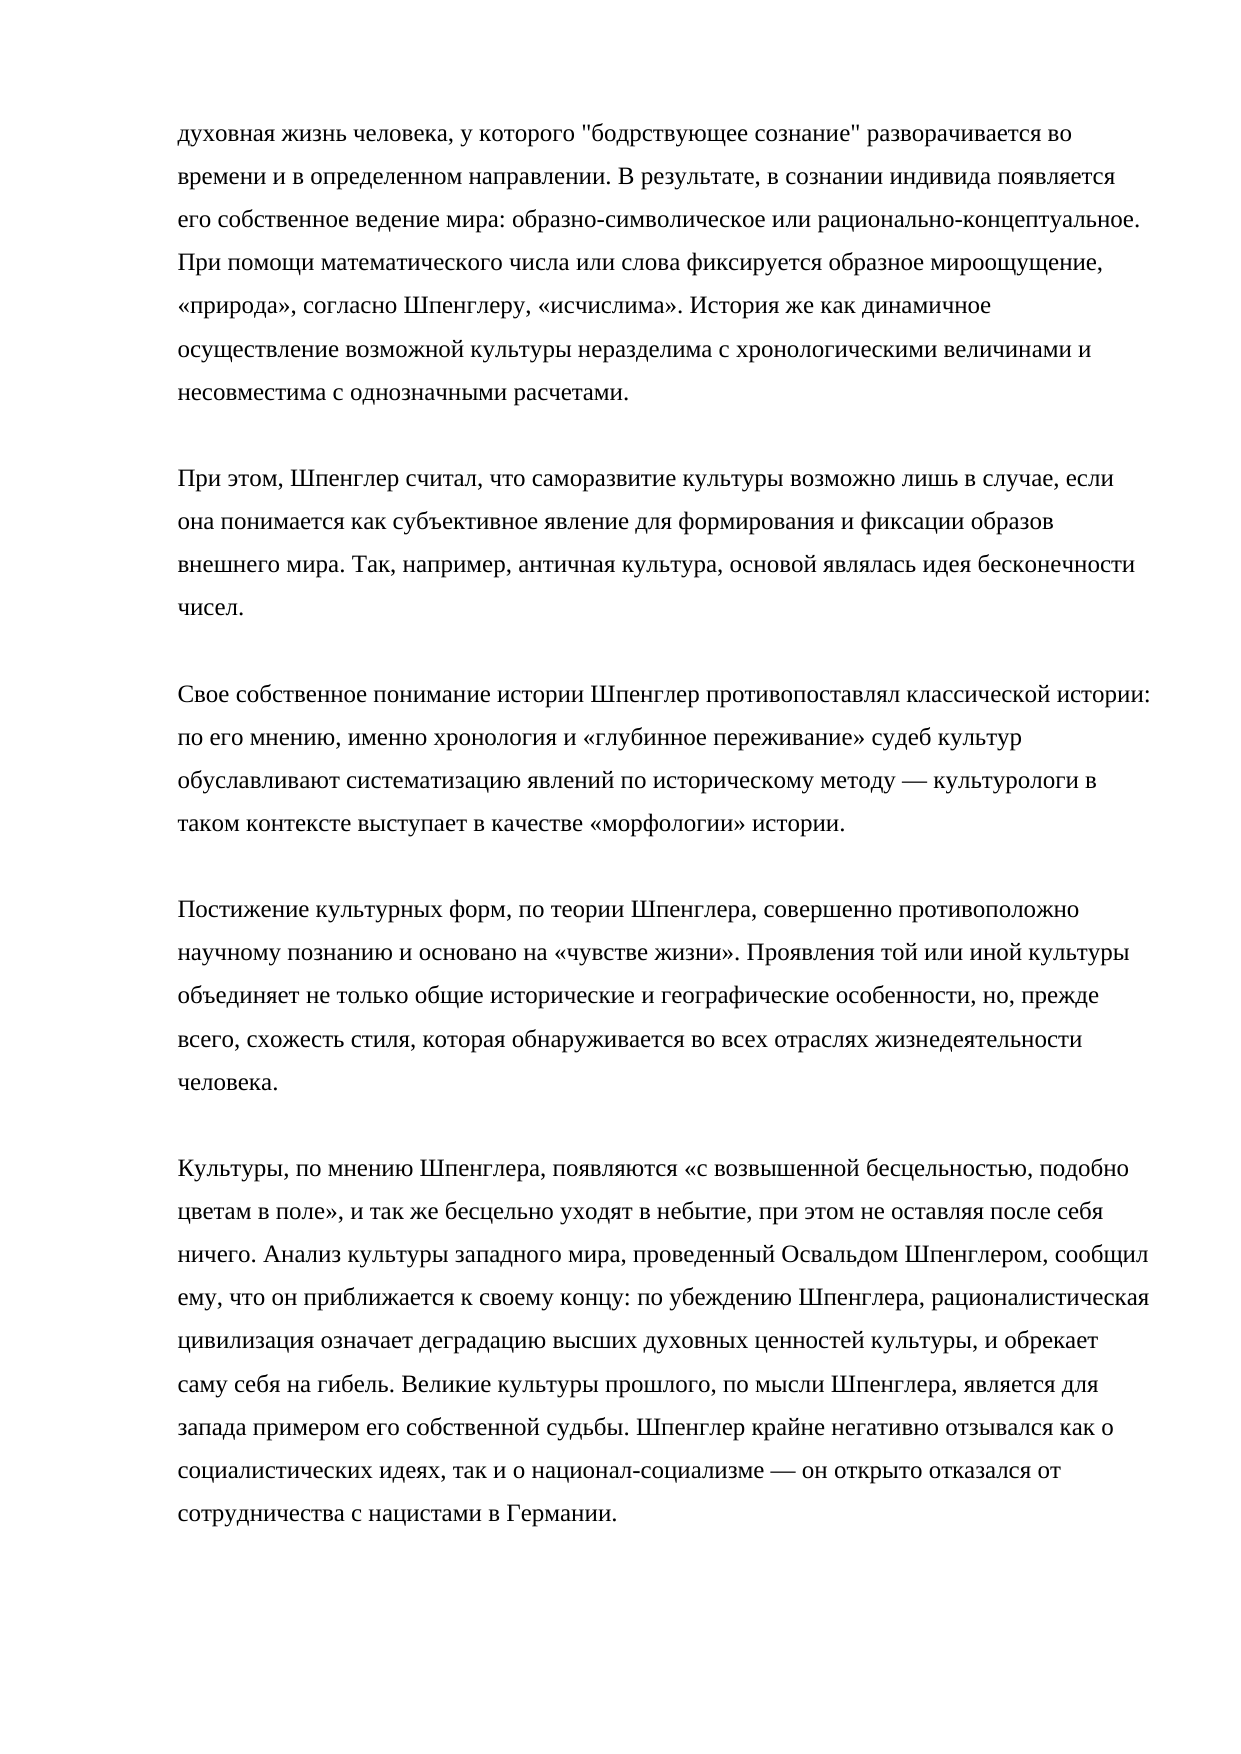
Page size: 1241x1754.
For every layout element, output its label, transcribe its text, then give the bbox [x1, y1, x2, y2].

text При этом, Шпенглер считал, что саморазвитие культуры возможно лишь в случае, если она понимается как субъективное явление для формирования и фиксации образов внешнего мира. Так, например, античная культура, основой являлась идея бесконечности чисел. [177, 463, 1152, 621]
text Постижение культурных форм, по теории Шпенглера, совершенно противоположно научному познанию и основано на «чувстве жизни». Проявления той или иной культуры объединяет не только общие исторические и географические особенности, но, прежде всего, схожесть стиля, которая обнаруживается во всех отраслях жизнедеятельности человека. [177, 894, 1152, 1096]
text Культуры, по мнению Шпенглера, появляются «с возвышенной бесцельностью, подобно цветам в поле», и так же бесцельно уходят в небытие, при этом не оставляя после себя ничего. Анализ культуры западного мира, проведенный Освальдом Шпенглером, сообщил ему, что он приближается к своему концу: по убеждению Шпенглера, рационалистическая цивилизация означает деградацию высших духовных ценностей культуры, и обрекает саму себя на гибель. Великие культуры прошлого, по мысли Шпенглера, является для запада примером его собственной судьбы. Шпенглер крайне негативно отзывался как о социалистических идеях, так и о национал-социализме — он открыто отказался от сотрудничества с нацистами в Германии. [177, 1153, 1152, 1527]
text Свое собственное понимание истории Шпенглер противопоставлял классической истории: по его мнению, именно хронология и «глубинное переживание» судеб культур обуславливают систематизацию явлений по историческому методу — культурологи в таком контексте выступает в качестве «морфологии» истории. [177, 679, 1152, 837]
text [177, 118, 1152, 406]
